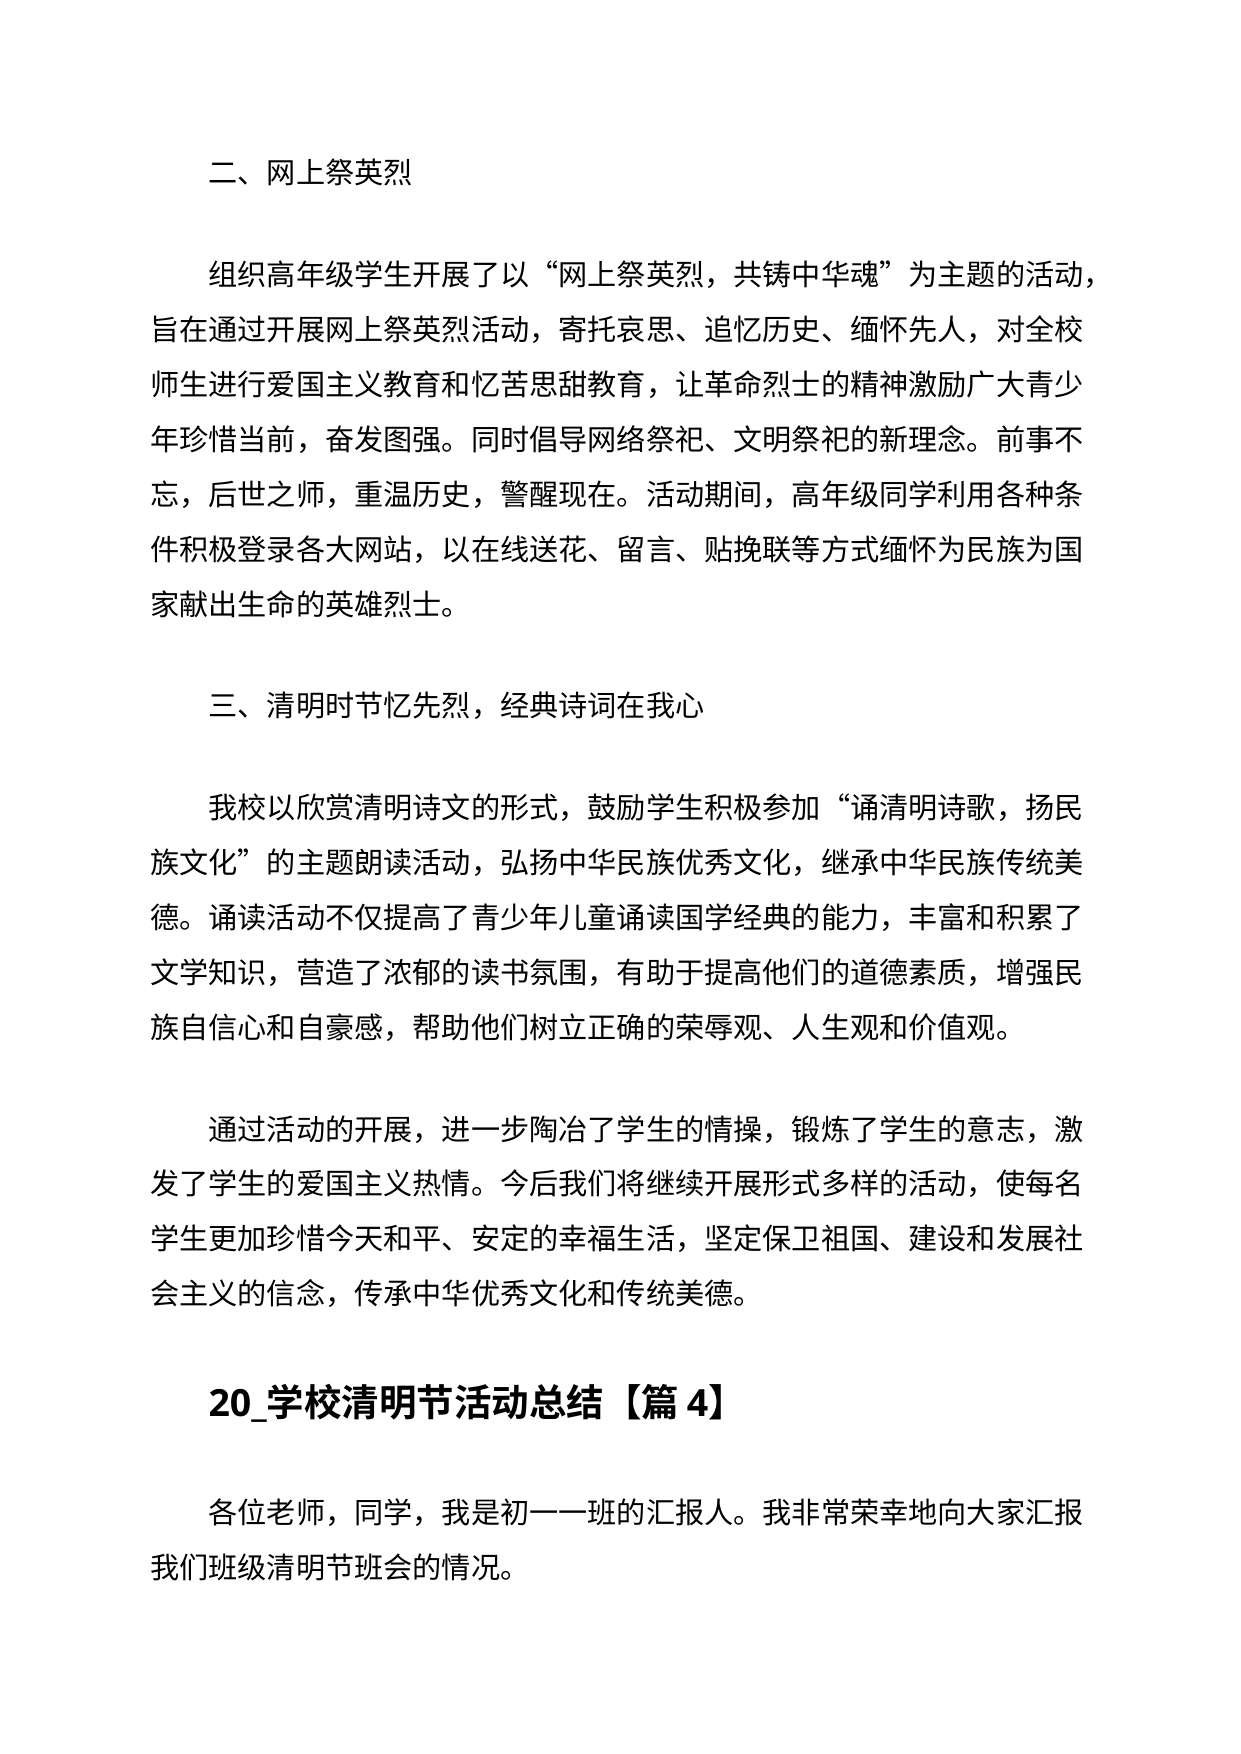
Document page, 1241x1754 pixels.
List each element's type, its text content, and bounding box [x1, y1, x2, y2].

text 各位老师，同学，我是初一一班的汇报人。我非常荣幸地向大家汇报我们班级清明节班会的情况。 [150, 1490, 1090, 1587]
text 我校以欣赏清明诗文的形式，鼓励学生积极参加“诵清明诗歌，扬民族文化”的主题朗读活动，弘扬中华民族优秀文化，继承中华民族传统美德。诵读活动不仅提高了青少年儿童诵读国学经典的能力，丰富和积累了文学知识，营造了浓郁的读书氛围，有助于提高他们的道德素质，增强民族自信心和自豪感，帮助他们树立正确的荣辱观、人生观和价值观。 [150, 785, 1090, 1047]
text 组织高年级学生开展了以“网上祭英烈，共铸中华魂”为主题的活动，旨在通过开展网上祭英烈活动，寄托哀思、追忆历史、缅怀先人，对全校师生进行爱国主义教育和忆苦思甜教育，让革命烈士的精神激励广大青少年珍惜当前，奋发图强。同时倡导网络祭祀、文明祭祀的新理念。前事不忘，后世之师，重温历史，警醒现在。活动期间，高年级同学利用各种条件积极登录各大网站，以在线送花、留言、贴挽联等方式缅怀为民族为国家献出生命的英雄烈士。 [150, 252, 1090, 623]
text 20_学校清明节活动总结【篇4】 [150, 1372, 1090, 1427]
text 二、网上祭英烈 [150, 150, 1090, 192]
text 通过活动的开展，进一步陶冶了学生的情操，锻炼了学生的意志，激发了学生的爱国主义热情。今后我们将继续开展形式多样的活动，使每名学生更加珍惜今天和平、安定的幸福生活，坚定保卫祖国、建设和发展社会主义的信念，传承中华优秀文化和传统美德。 [150, 1106, 1090, 1313]
text 三、清明时节忆先烈，经典诗词在我心 [150, 683, 1090, 725]
